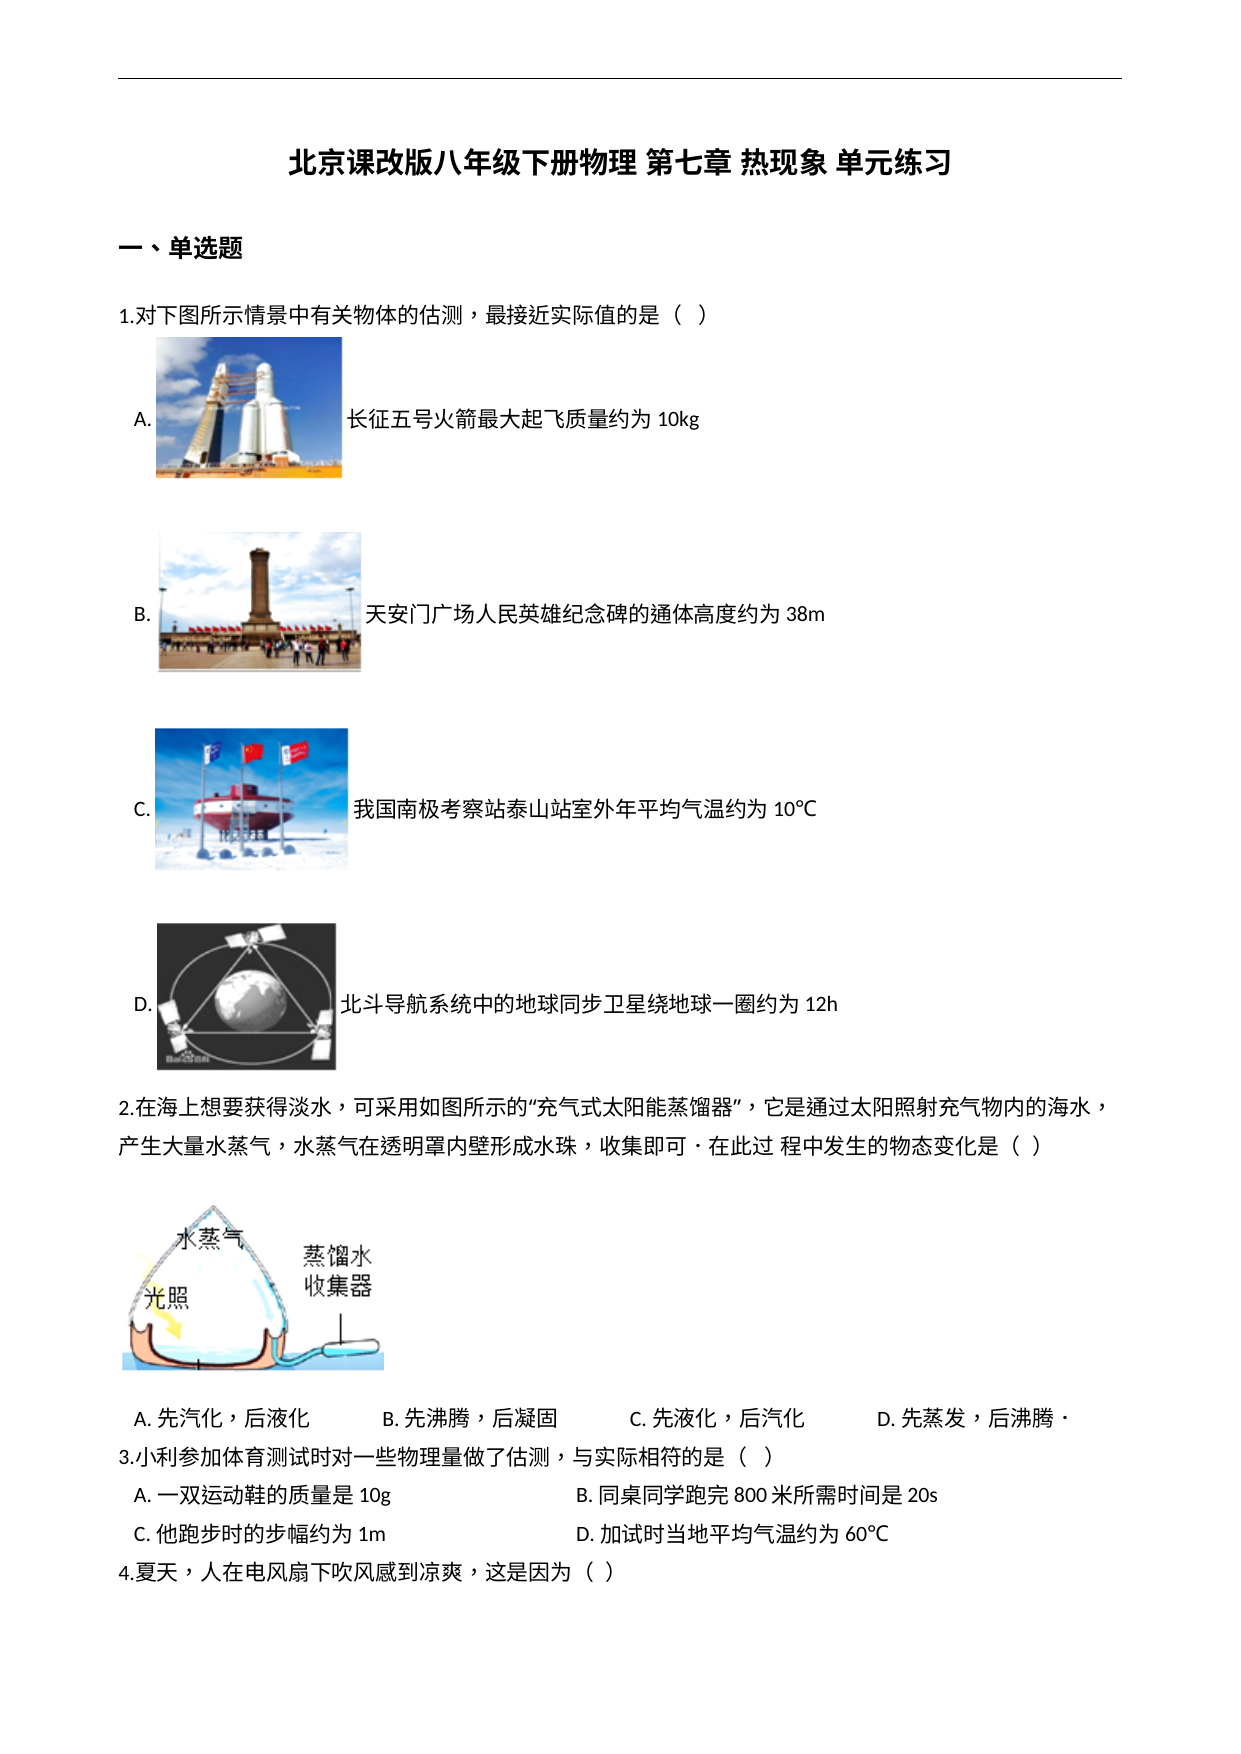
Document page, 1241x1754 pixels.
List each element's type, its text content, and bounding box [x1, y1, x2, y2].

text 4.夏天，人在电风扇下吹风感到凉爽，这是因为（ ） [118, 1556, 1122, 1588]
picture [157, 922, 341, 1075]
text 2.在海上想要获得淡水，可采用如图所示的“充气式太阳能蒸馏器”，它是通过太阳照射充气物内的海水，产生大量水蒸气，水蒸气在透明罩内壁形成水珠，收集即可．在此过 程中发生的物态变化是（ ） [118, 1091, 1122, 1396]
text 3.小利参加体育测试时对一些物理量做了估测，与实际相符的是（ ） [118, 1440, 1122, 1473]
picture [118, 1201, 384, 1372]
text A. 长征五号火箭最大起飞质量约为10kg B. 天安门广场人民英雄纪念碑的通体高度约为38m C. 我国南极考察站泰山站室外年平均气温约为10℃ D. 北斗导航系统中的地球同步卫星绕地球一圈约为12h [134, 338, 1122, 1085]
picture [155, 727, 353, 875]
text A. 一双运动鞋的质量是10g B. 同桌同学跑完800米所需时间是20s C. 他跑步时的步幅约为1m D. 加试时当地平均气温约为60℃ [134, 1479, 1122, 1550]
text A. 先汽化，后液化 B. 先沸腾，后凝固 C. 先液化，后汽化 D. 先蒸发，后沸腾． [134, 1402, 1122, 1434]
picture [156, 337, 347, 483]
text 北京课改版八年级下册物理 第七章 热现象 单元练习 [118, 129, 1122, 194]
picture [156, 532, 366, 677]
text 1.对下图所示情景中有关物体的估测，最接近实际值的是（ ） [118, 299, 1122, 332]
text 一、单选题 [118, 215, 1122, 280]
